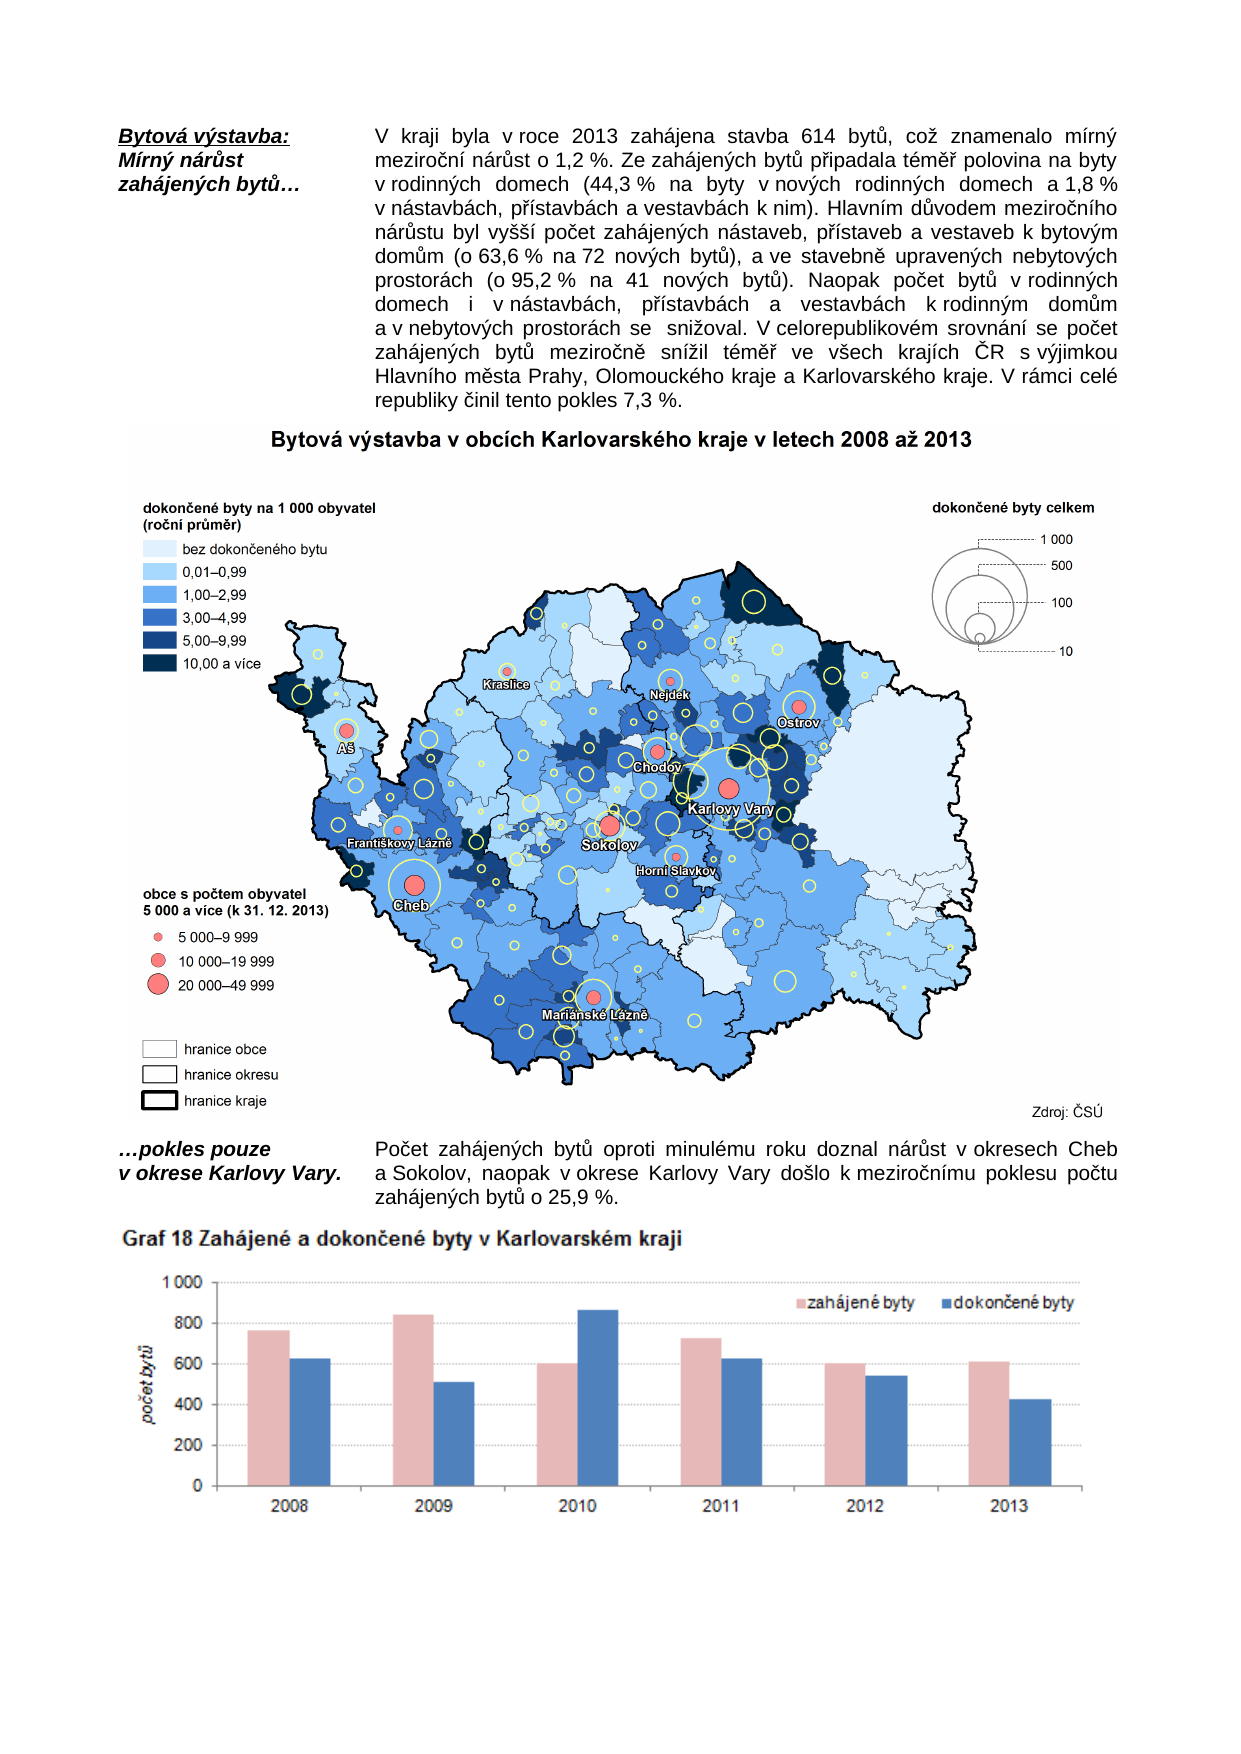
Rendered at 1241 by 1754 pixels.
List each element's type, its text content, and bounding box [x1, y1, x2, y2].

picture [130, 424, 1123, 1125]
table_cell [111, 418, 1142, 1131]
table_header V kraji byla v roce 2013 zahájena stavba 614 bytů, což znamenalo mírný meziroční nárůst o 1,2 %. Ze zahájených bytů připadala téměř polovina na byty v rodinných domech (44,3 % na byty v nových rodinných domech a 1,8 % v nástavbách, přístavbách a vestavbách k nim). Hlavním důvodem meziročního nárůstu byl vyšší počet zahájených nástaveb, přístaveb a vestaveb k bytovým domům (o 63,6 % na 72 nových bytů), a ve stavebně upravených nebytových prostorách (o 95,2 % na 41 nových bytů). Naopak počet bytů v rodinných domech i v nástavbách, přístavbách a vestavbách k rodinným domům a v nebytových prostorách se snižoval. V celorepublikovém srovnání se počet zahájených bytů meziročně snížil téměř ve všech krajích ČR s výjimkou Hlavního města Prahy, Olomouckého kraje a Karlovarského kraje. V rámci celé republiky činil tento pokles 7,3 %. [367, 118, 1125, 418]
table_cell [111, 1215, 1125, 1551]
table_header Bytová výstavba: Mírný nárůst zahájených bytů… [111, 118, 367, 418]
picture [118, 1221, 1119, 1545]
table_cell Počet zahájených bytů oproti minulému roku doznal nárůst v okresech Cheb a Sokolov, naopak v okrese Karlovy Vary došlo k meziročnímu poklesu počtu zahájených bytů o 25,9 %. [367, 1131, 1125, 1215]
table_cell …pokles pouze v okrese Karlovy Vary. [111, 1131, 367, 1215]
